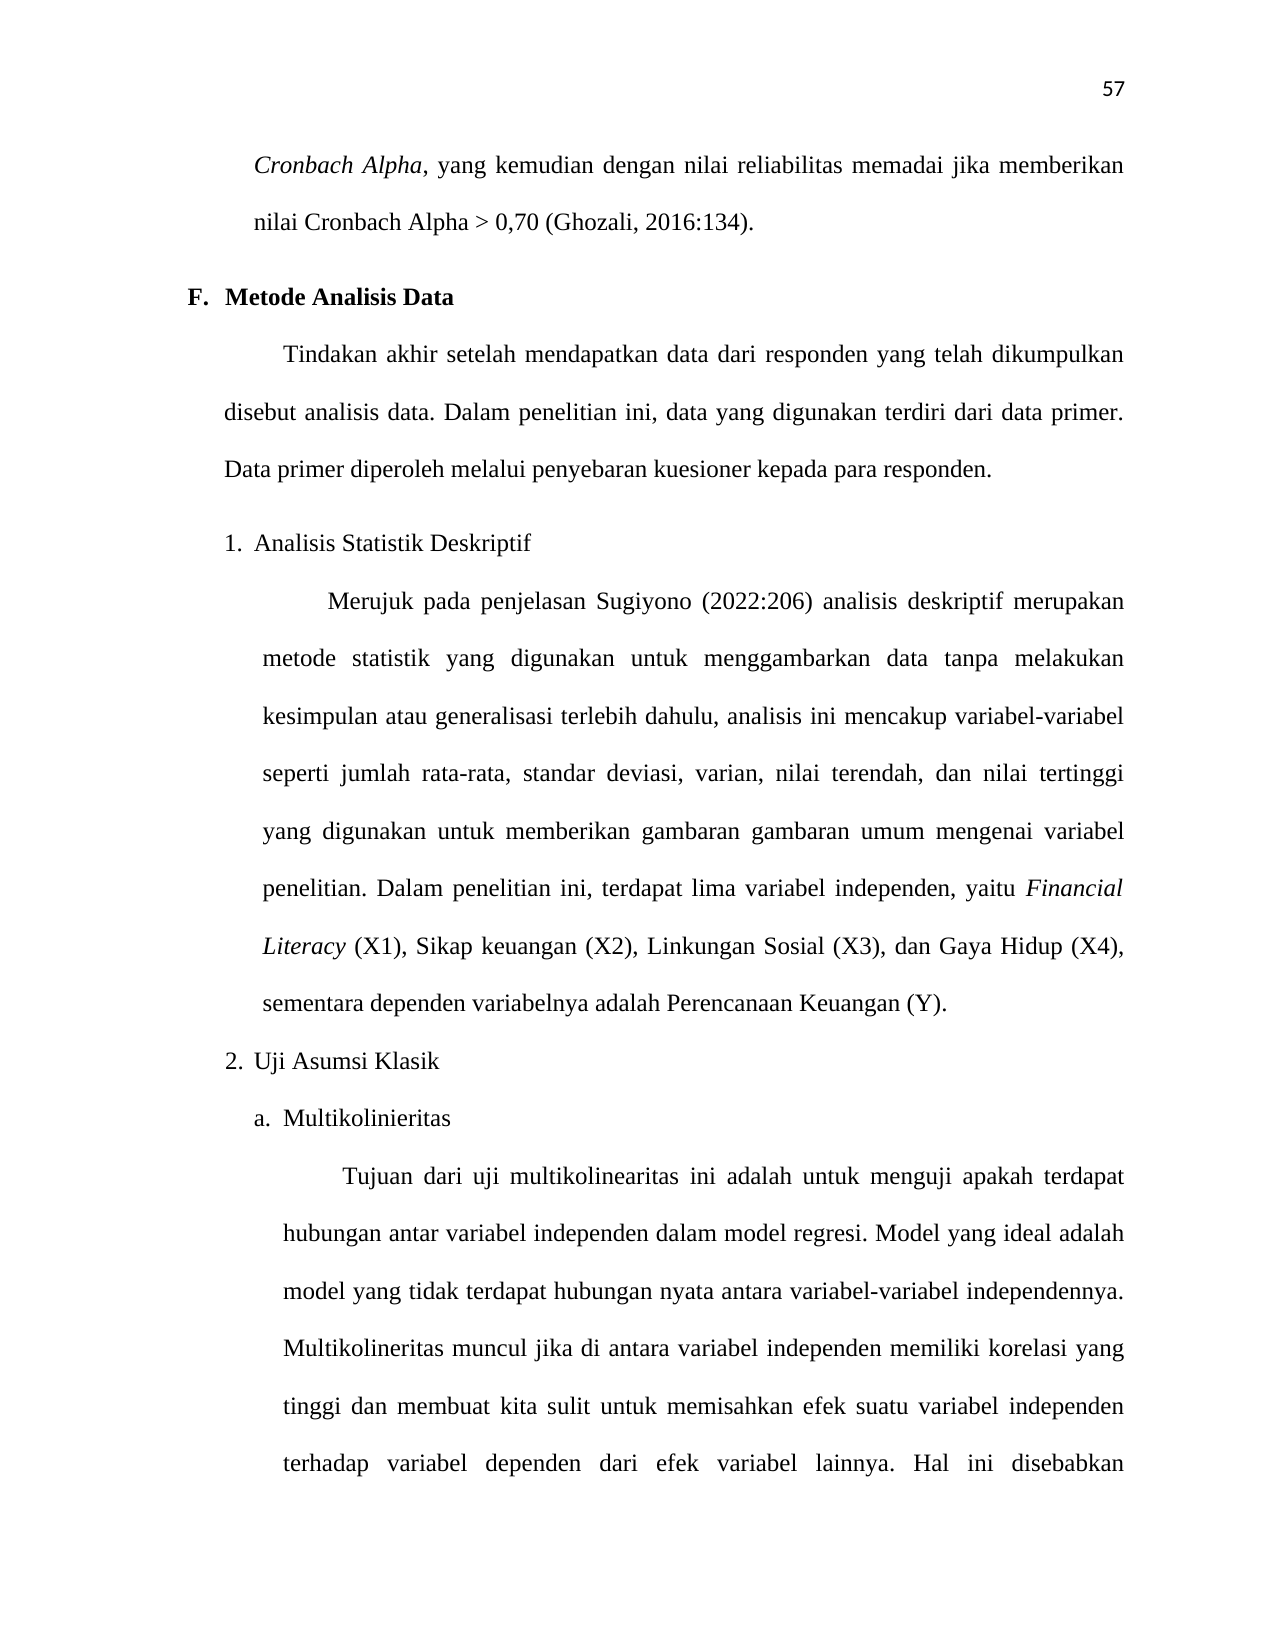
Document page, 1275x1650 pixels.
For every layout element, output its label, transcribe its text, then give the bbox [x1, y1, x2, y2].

list Merujuk pada penjelasan Sugiyono (2022:206) analisis deskriptif merupakan metode statistik yang digunakan untuk menggambarkan data tanpa melakukan kesimpulan atau generalisasi terlebih dahulu, analisis ini mencakup variabel-variabel seperti jumlah rata-rata, standar deviasi, varian, nilai terendah, dan nilai tertinggi yang digunakan untuk memberikan gambaran gambaran umum mengenai variabel penelitian. Dalam penelitian ini, terdapat lima variabel independen, yaitu Financial Literacy (X1), Sikap keuangan (X2), Linkungan Sosial (X3), dan Gaya Hidup (X4), sementara dependen variabelnya adalah Perencanaan Keuangan (Y). [262, 586, 1125, 1017]
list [283, 1161, 1125, 1477]
list Analisis Statistik Deskriptif [224, 528, 1125, 557]
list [253, 150, 1125, 236]
list Uji Asumsi Klasik [225, 1046, 1125, 1074]
subtitle Metode Analisis Data [187, 282, 1125, 310]
list Multikolinieritas [253, 1103, 1125, 1132]
text Tindakan akhir setelah mendapatkan data dari responden yang telah dikumpulkan disebut analisis data. Dalam penelitian ini, data yang digunakan terdiri dari data primer. Data primer diperoleh melalui penyebaran kuesioner kepada para responden. [224, 339, 1125, 483]
